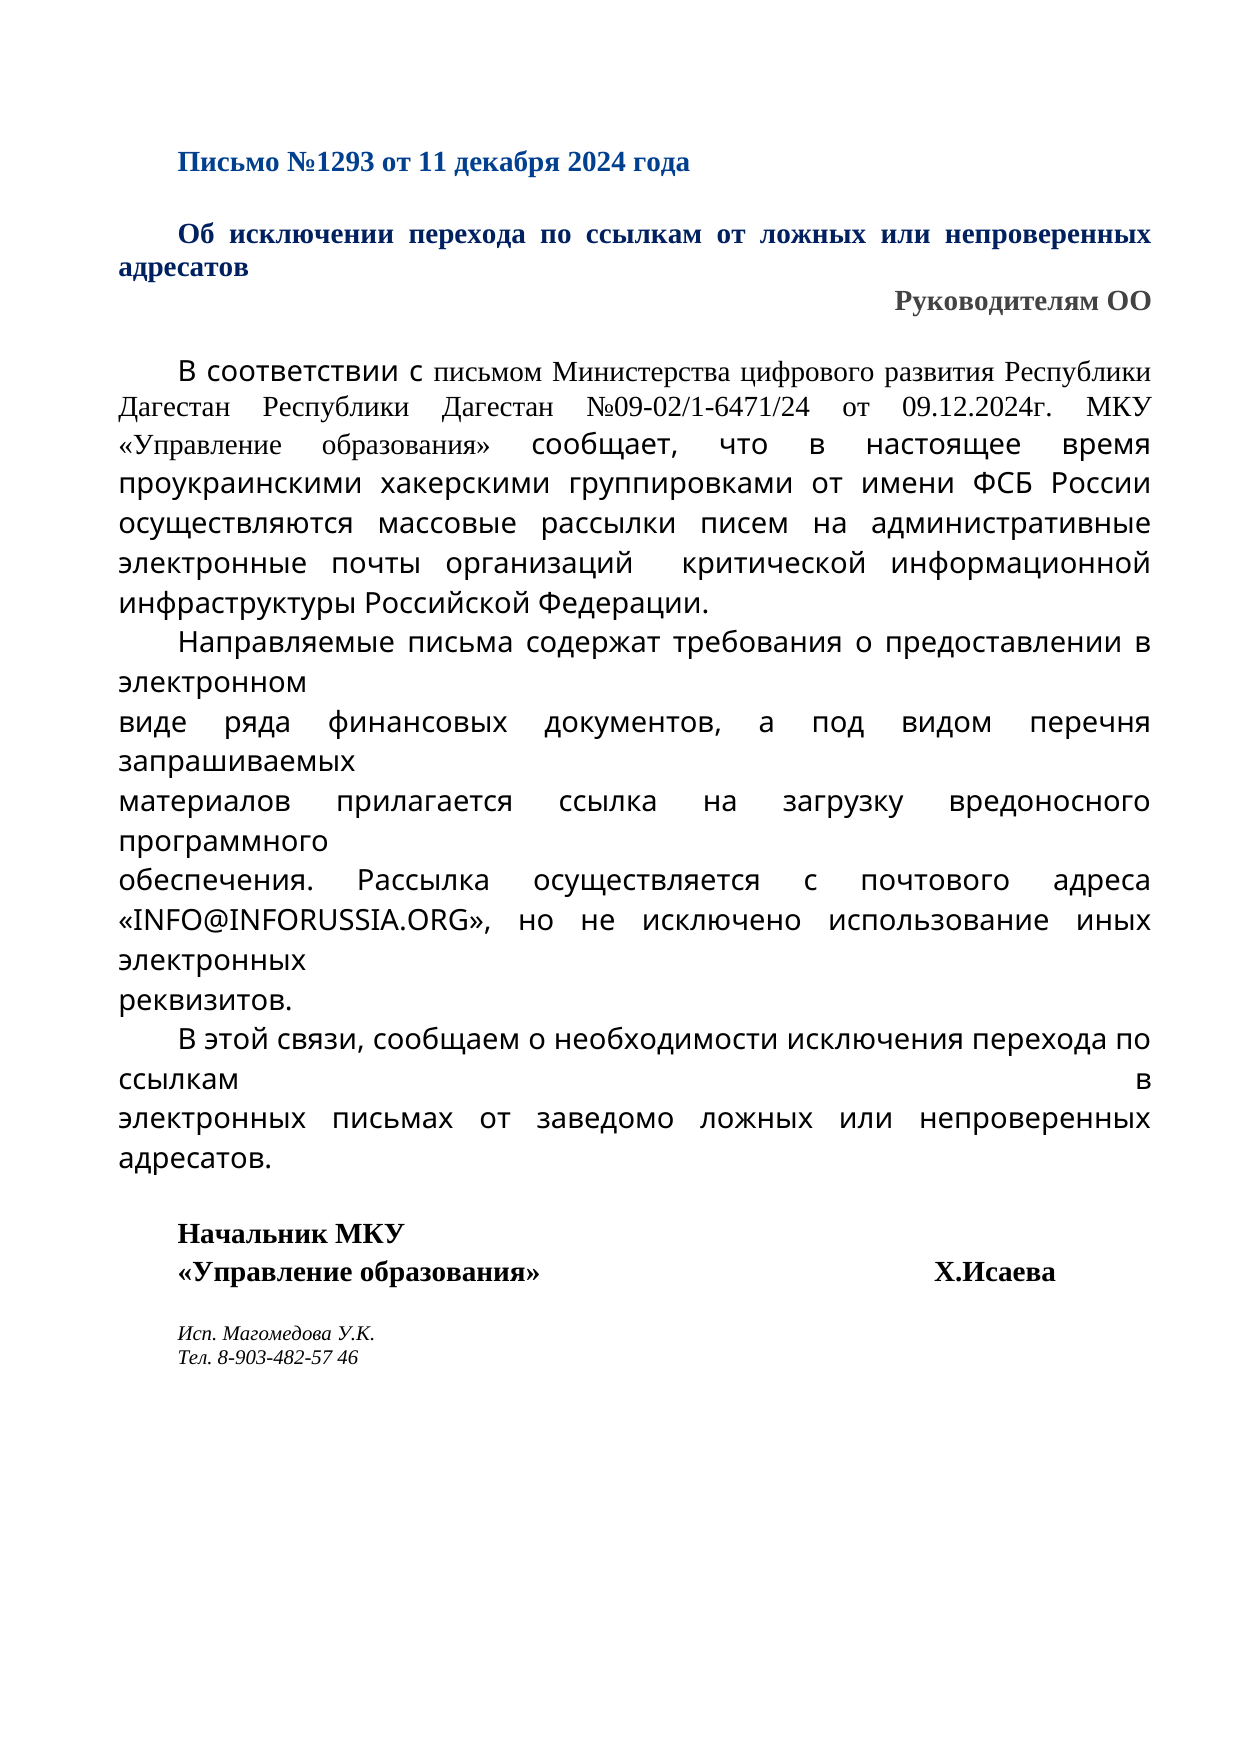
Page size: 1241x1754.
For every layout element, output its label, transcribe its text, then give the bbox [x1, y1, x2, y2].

text Направляемые письма содержат требования о предоставлении в электронном виде ряда финансовых документов, а под видом перечня запрашиваемых материалов прилагается ссылка на загрузку вредоносного программного обеспечения. Рассылка осуществляется с почтового адреса «INFO@INFORUSSIA.ORG», но не исключено использование иных электронных реквизитов. [118, 622, 1152, 1018]
text Исп. Магомедова У.К. [118, 1321, 1152, 1345]
text «Управление образования» Х.Исаева [118, 1254, 1152, 1288]
text Письмо №1293 от 11 декабря 2024 года [118, 144, 1152, 177]
text Тел. 8-903-482-57 46 [118, 1345, 1152, 1369]
text В этой связи, сообщаем о необходимости исключения перехода по ссылкам в электронных письмах от заведомо ложных или непроверенных адресатов. [118, 1018, 1152, 1177]
text Начальник МКУ [118, 1216, 1152, 1249]
text В соответствии с письмом Министерства цифрового развития Республики Дагестан Республики Дагестан №09-02/1-6471/24 от 09.12.2024г. МКУ «Управление образования» сообщает, что в настоящее время проукраинскими хакерскими группировками от имени ФСБ России осуществляются массовые рассылки писем на административные электронные почты организаций критической информационной инфраструктуры Российской Федерации. [118, 350, 1152, 622]
text Об исключении перехода по ссылкам от ложных или непроверенных адресатов [118, 216, 1152, 283]
text Руководителям ОО [118, 283, 1152, 316]
